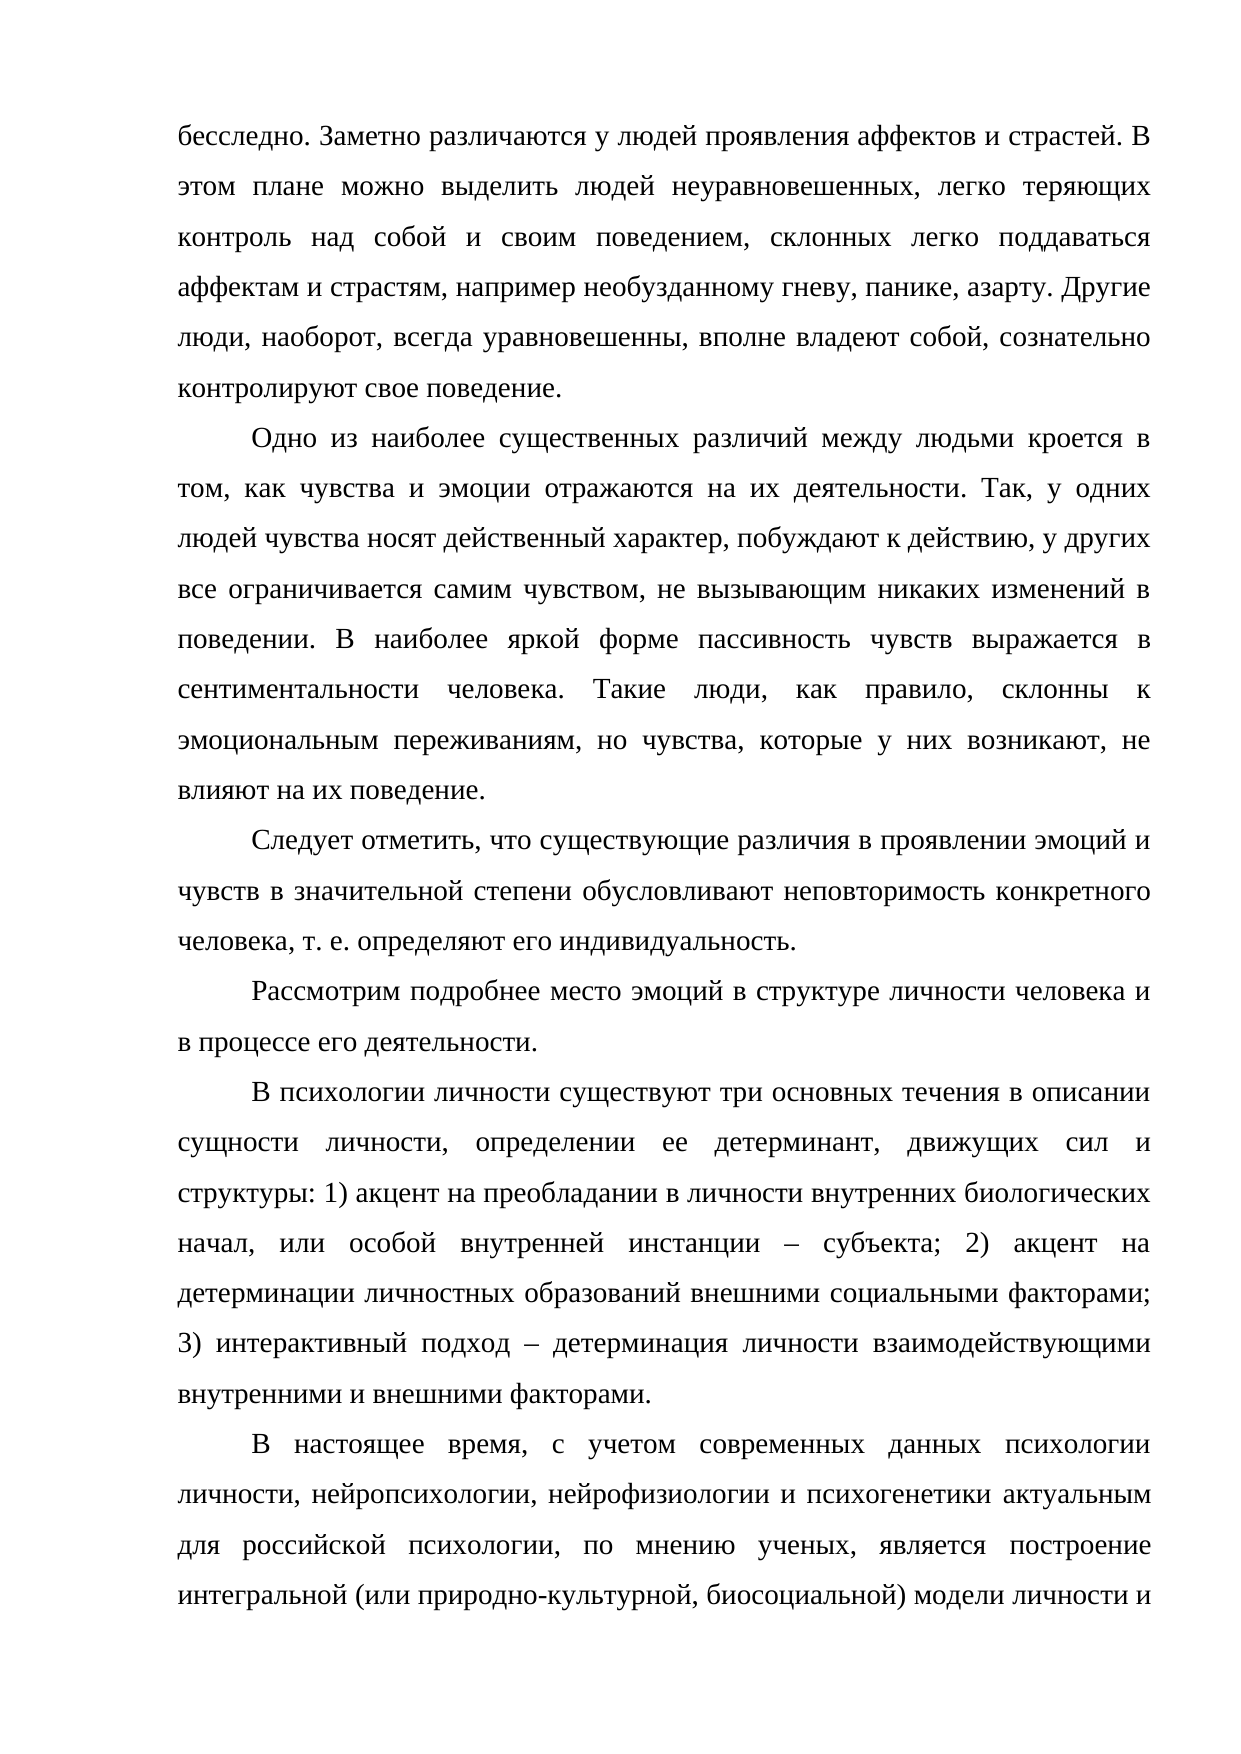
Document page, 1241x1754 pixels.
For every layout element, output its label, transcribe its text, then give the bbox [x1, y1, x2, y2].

text В психологии личности существуют три основных течения в описании сущности личности, определении ее детерминант, движущих сил и структуры: 1) акцент на преобладании в личности внутренних биологических начал, или особой внутренней инстанции – субъекта; 2) акцент на детерминации личностных образований внешними социальными факторами; 3) интерактивный подход – детерминация личности взаимодействующими внутренними и внешними факторами. [177, 1074, 1152, 1409]
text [177, 1426, 1152, 1611]
text Рассмотрим подробнее место эмоций в структуре личности человека и в процессе его деятельности. [177, 973, 1152, 1057]
text Следует отметить, что существующие различия в проявлении эмоций и чувств в значительной степени обусловливают неповторимость конкретного человека, т. е. определяют его индивидуальность. [177, 822, 1152, 957]
text Одно из наиболее существенных различий между людьми кроется в том, как чувства и эмоции отражаются на их деятельности. Так, у одних людей чувства носят действенный характер, побуждают к действию, у других все ограничивается самим чувством, не вызывающим никаких изменений в поведении. В наиболее яркой форме пассивность чувств выражается в сентиментальности человека. Такие люди, как правило, склонны к эмоциональным переживаниям, но чувства, которые у них возникают, не влияют на их поведение. [177, 420, 1152, 806]
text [177, 118, 1152, 403]
